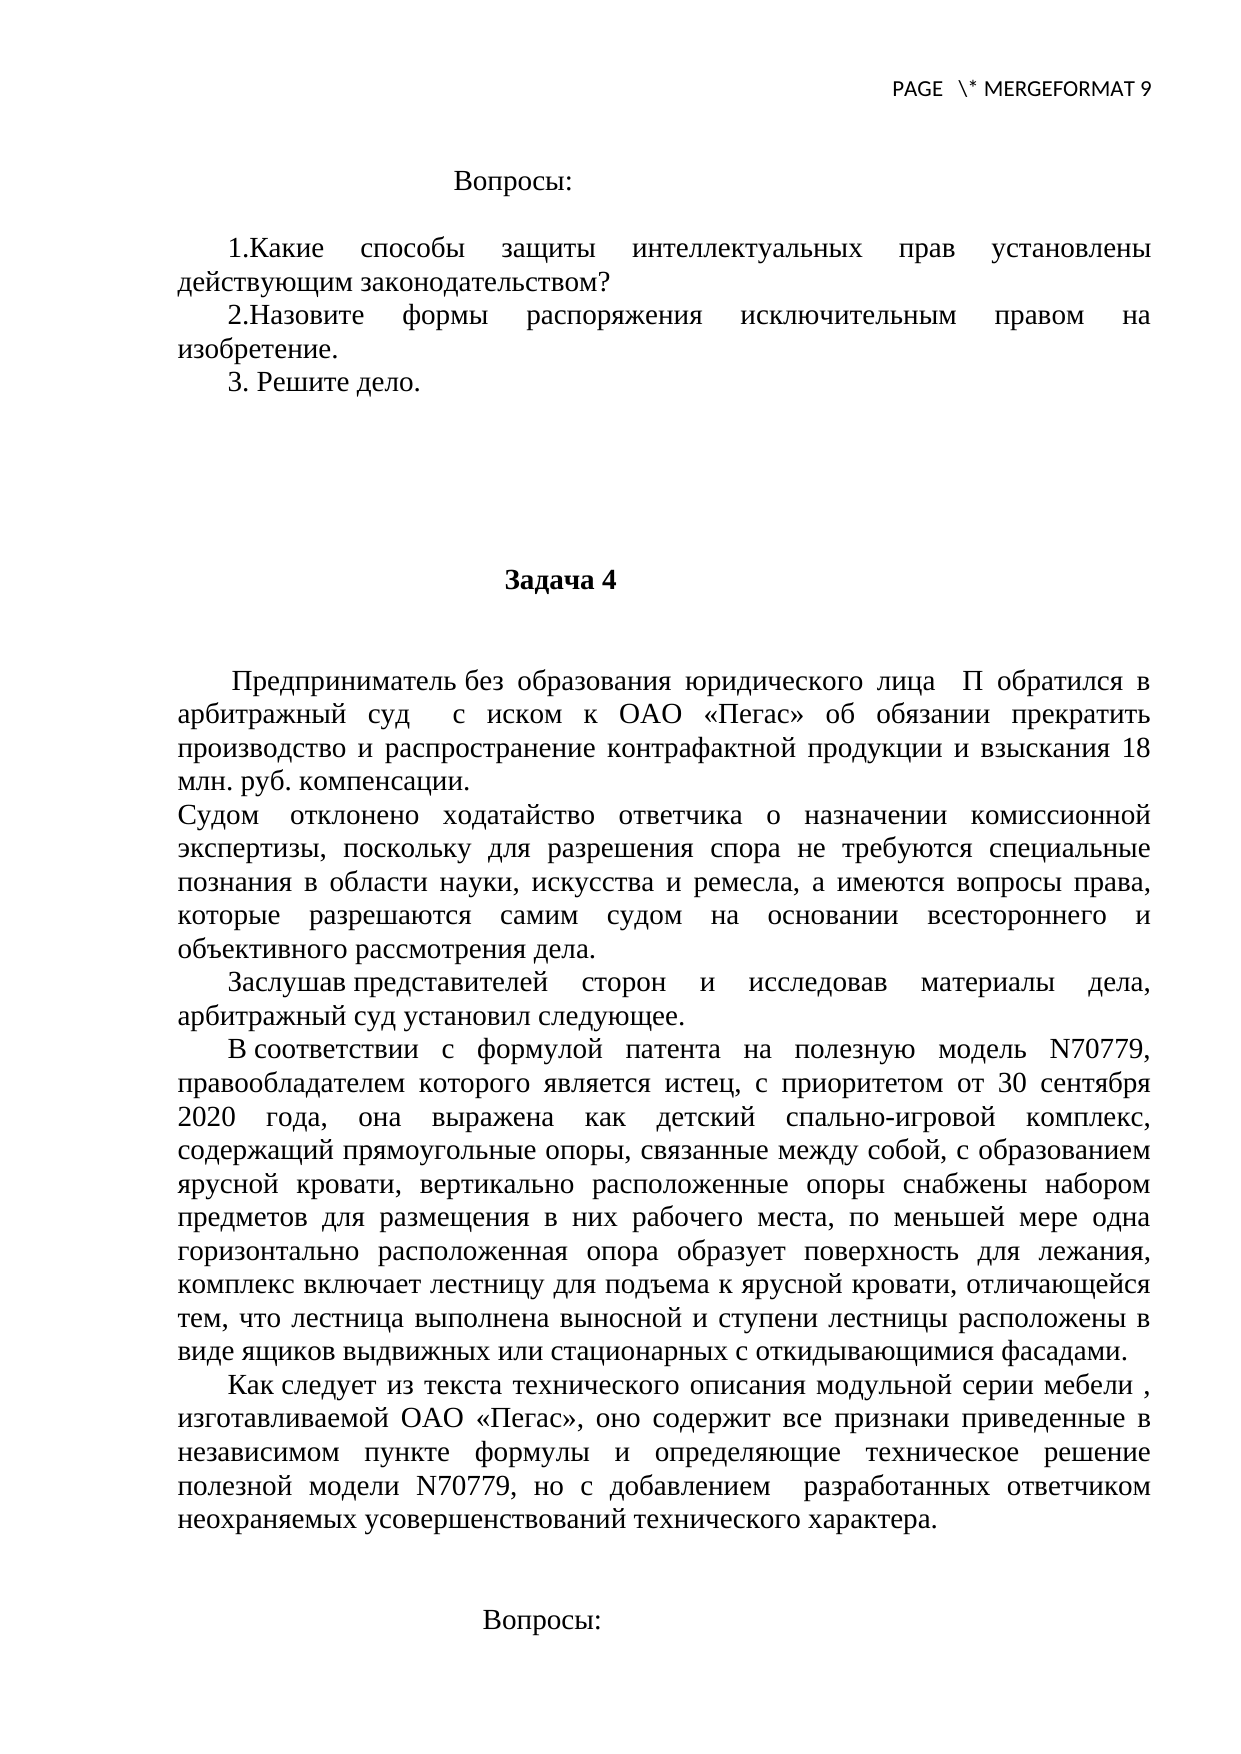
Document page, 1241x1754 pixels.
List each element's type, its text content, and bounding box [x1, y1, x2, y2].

text Судом отклонено ходатайство ответчика о назначении комиссионной экспертизы, поскольку для разрешения спора не требуются специальные познания в области науки, искусства и ремесла, а имеются вопросы права, которые разрешаются самим судом на основании всестороннего и объективного рассмотрения дела. [177, 797, 1152, 964]
text Задача 4 [177, 562, 1152, 596]
text Предприниматель без образования юридического лица П обратился в арбитражный суд с иском к ОАО «Пегас» об обязании прекратить производство и распространение контрафактной продукции и взыскания 18 млн. руб. компенсации. [177, 596, 1152, 797]
text Заслушав представителей сторон и исследовав материалы дела, арбитражный суд установил следующее. [177, 964, 1152, 1032]
text 2.Назовите формы распоряжения исключительным правом на изобретение. [177, 297, 1152, 364]
text Вопросы: [177, 163, 1152, 197]
text Как следует из текста технического описания модульной серии мебели , изготавливаемой ОАО «Пегас», оно содержит все признаки приведенные в независимом пункте формулы и определяющие техническое решение полезной модели N70779, но с добавлением разработанных ответчиком неохраняемых усовершенствований технического характера. [177, 1367, 1152, 1535]
text Вопросы: [177, 1602, 1152, 1635]
text 1.Какие способы защиты интеллектуальных прав установлены действующим законодательством? [177, 230, 1152, 297]
text В соответствии с формулой патента на полезную модель N70779, правообладателем которого является истец, с приоритетом от 30 сентября 2020 года, она выражена как детский спально-игровой комплекс, содержащий прямоугольные опоры, связанные между собой, с образованием ярусной кровати, вертикально расположенные опоры снабжены набором предметов для размещения в них рабочего места, по меньшей мере одна горизонтально расположенная опора образует поверхность для лежания, комплекс включает лестницу для подъема к ярусной кровати, отличающейся тем, что лестница выполнена выносной и ступени лестницы расположены в виде ящиков выдвижных или стационарных с откидывающимися фасадами. [177, 1032, 1152, 1367]
text 3. Решите дело. [177, 364, 1152, 398]
